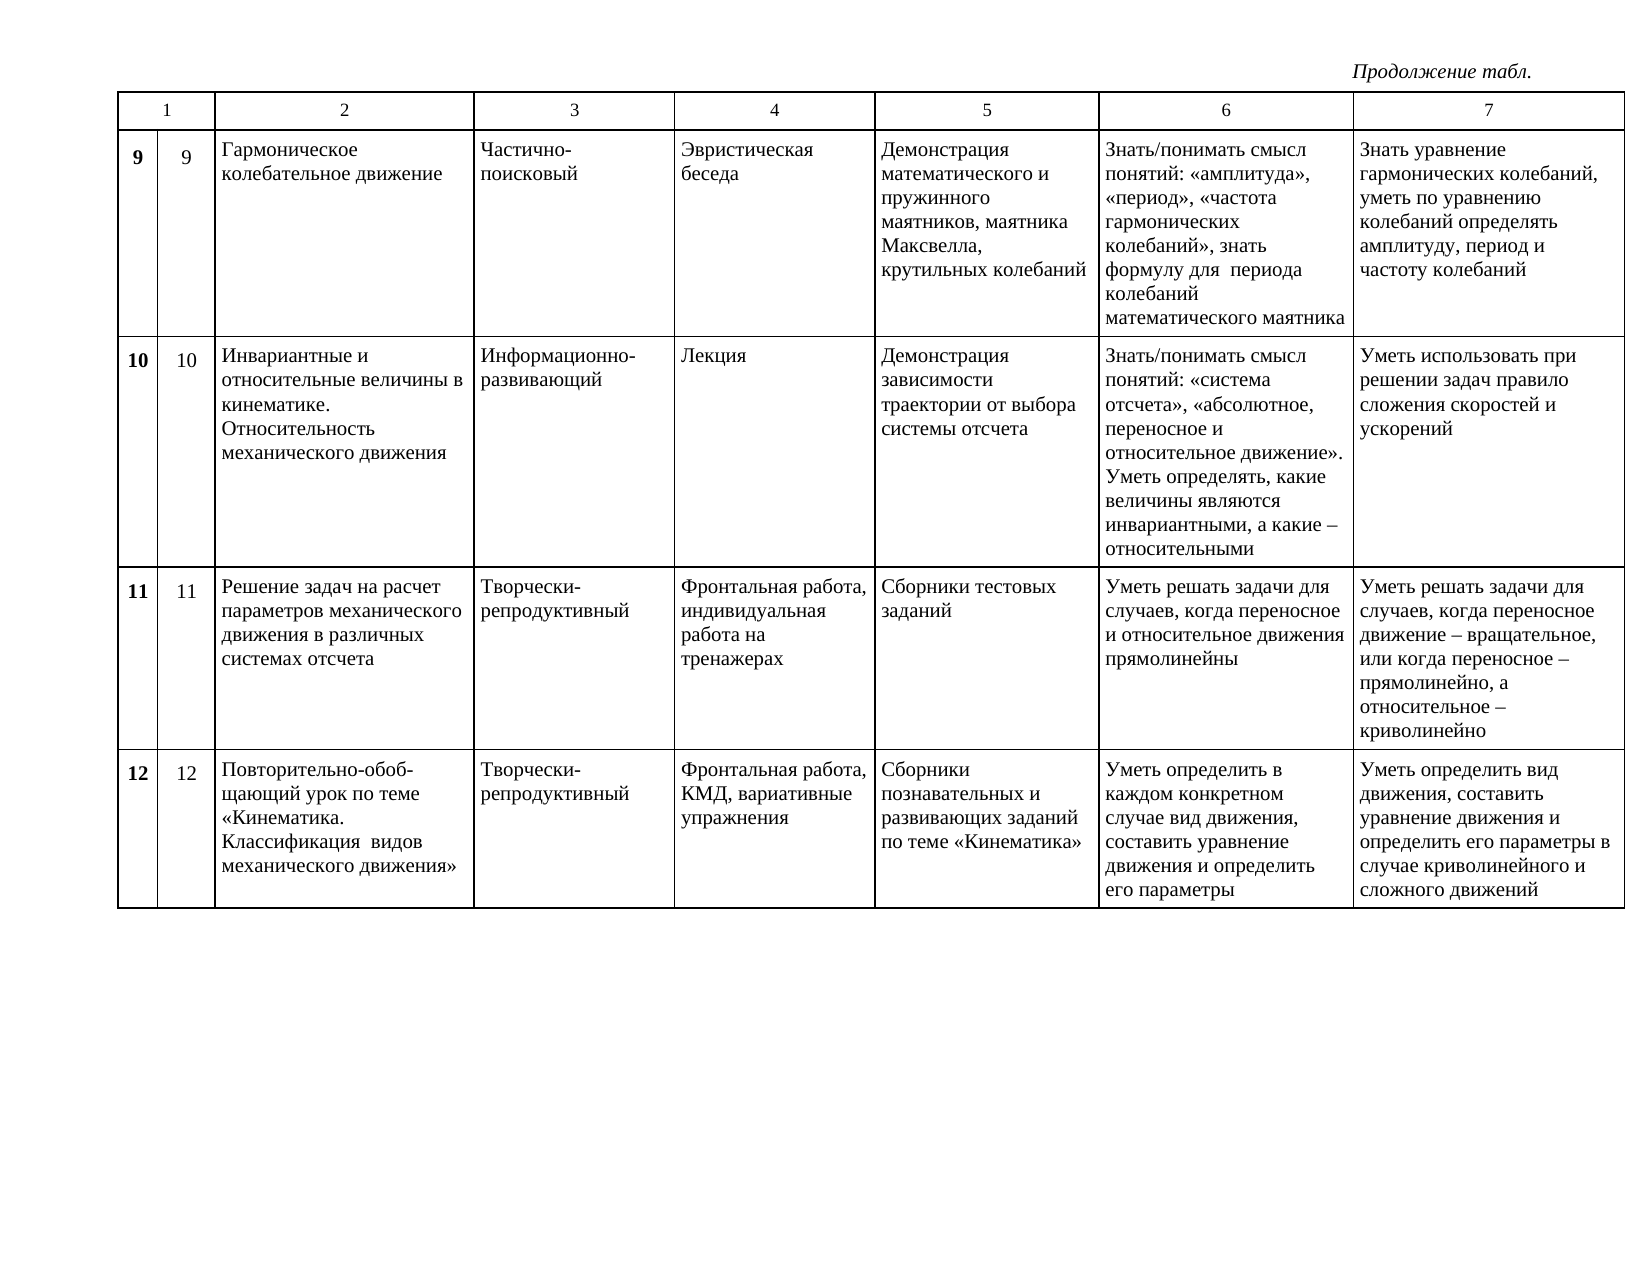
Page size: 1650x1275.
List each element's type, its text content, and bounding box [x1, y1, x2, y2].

table_cell Уметь использовать при решении задач правило сложения скоростей и ускорений [1354, 337, 1624, 566]
table_cell Эвристическая беседа [675, 131, 874, 336]
table_cell 12 [119, 750, 157, 907]
table_header 1 [119, 93, 214, 129]
table_cell 12 [158, 750, 214, 907]
text Продолжение табл. [118, 59, 1532, 83]
table_cell Знать/понимать смысл понятий: «система отсчета», «абсолютное, переносное и относительное движение». Уметь определять, какие величины являются инвариантными, а какие – относительными [1100, 337, 1353, 566]
table_cell Частично-поисковый [475, 131, 674, 336]
table_cell Гармоническое колебательное движение [216, 131, 473, 336]
table_cell Фронтальная работа, индивидуальная работа на тренажерах [675, 568, 874, 749]
table_cell Демонстрация зависимости траектории от выбора системы отсчета [876, 337, 1098, 566]
table_cell Уметь решать задачи для случаев, когда переносное движение – вращательное, или когда переносное – прямолинейно, а относительное – криволинейно [1354, 568, 1624, 749]
table_cell Сборники познавательных и развивающих заданий по теме «Кинематика» [876, 750, 1098, 907]
table_header 3 [475, 93, 674, 129]
table_cell Повторительно-обоб-щающий урок по теме «Кинематика. Классификация видов механического движения» [216, 750, 473, 907]
table_header 5 [876, 93, 1098, 129]
table_cell Лекция [675, 337, 874, 566]
table_cell Демонстрация математического и пружинного маятников, маятника Максвелла, крутильных колебаний [876, 131, 1098, 336]
table_cell Решение задач на расчет параметров механического движения в различных системах отсчета [216, 568, 473, 749]
table_cell Знать уравнение гармонических колебаний, уметь по уравнению колебаний определять амплитуду, период и частоту колебаний [1354, 131, 1624, 336]
table_cell 9 [119, 131, 157, 336]
table_cell Творчески-репродуктивный [475, 568, 674, 749]
table_header 4 [675, 93, 874, 129]
table_cell 11 [158, 568, 214, 749]
table_cell Знать/понимать смысл понятий: «амплитуда», «период», «частота гармонических колебаний», знать формулу для периода колебаний математического маятника [1100, 131, 1353, 336]
table_header 2 [216, 93, 473, 129]
table_header 7 [1354, 93, 1624, 129]
table_cell Информационно-развивающий [475, 337, 674, 566]
table_cell Уметь решать задачи для случаев, когда переносное и относительное движения прямолинейны [1100, 568, 1353, 749]
table_cell Сборники тестовых заданий [876, 568, 1098, 749]
table_cell Фронтальная работа, КМД, вариативные упражнения [675, 750, 874, 907]
table_cell Инвариантные и относительные величины в кинематике. Относительность механического движения [216, 337, 473, 566]
table_cell Творчески-репродуктивный [475, 750, 674, 907]
table_cell 10 [119, 337, 157, 566]
table_cell 10 [158, 337, 214, 566]
table_cell 9 [158, 131, 214, 336]
table_cell Уметь определить в каждом конкретном случае вид движения, составить уравнение движения и определить его параметры [1100, 750, 1353, 907]
table_cell Уметь определить вид движения, составить уравнение движения и определить его параметры в случае криволинейного и сложного движений [1354, 750, 1624, 907]
table_header 6 [1100, 93, 1353, 129]
table_cell 11 [119, 568, 157, 749]
